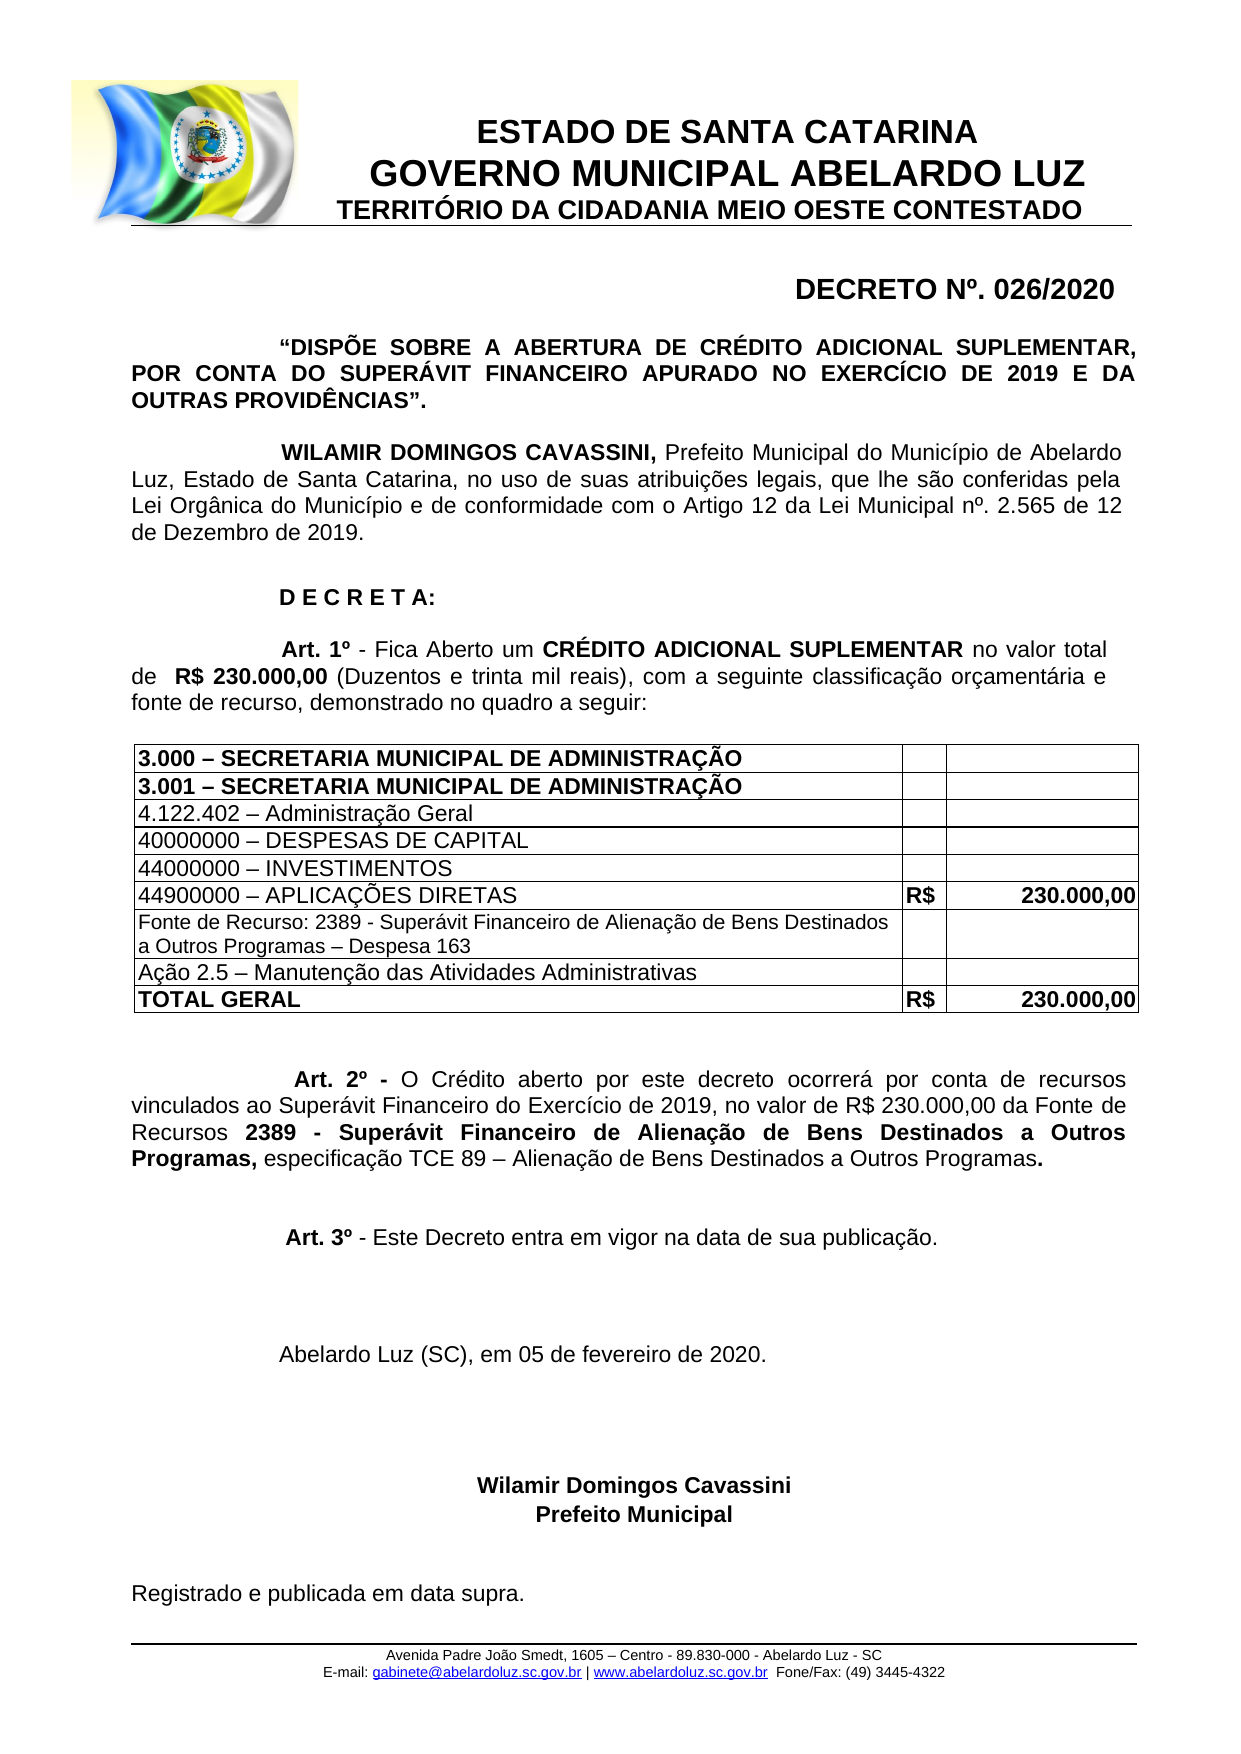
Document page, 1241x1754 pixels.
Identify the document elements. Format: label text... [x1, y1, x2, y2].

table_header [947, 745, 1138, 772]
text “DISPÕE SOBRE A ABERTURA DE CRÉDITO ADICIONAL SUPLEMENTAR, POR CONTA DO SUPERÁVIT FINANCEIRO APURADO NO EXERCÍCIO DE 2019 E DA OUTRAS PROVIDÊNCIAS”. [131, 334, 1137, 413]
table_cell [903, 959, 946, 985]
picture [71, 80, 299, 240]
table_cell [903, 800, 946, 826]
table_cell R$ [903, 882, 946, 908]
table_header 3.000 – SECRETARIA MUNICIPAL DE ADMINISTRAÇÃO [135, 745, 902, 772]
table_cell 3.001 – SECRETARIA MUNICIPAL DE ADMINISTRAÇÃO [135, 773, 902, 799]
table_cell Fonte de Recurso: 2389 - Superávit Financeiro de Alienação de Bens Destinados a Outros Programas – Despesa 163 [135, 910, 902, 957]
table_cell 40000000 – DESPESAS DE CAPITAL [135, 828, 902, 854]
table_cell [903, 910, 946, 957]
text WILAMIR DOMINGOS CAVASSINI, Prefeito Municipal do Município de Abelardo Luz, Estado de Santa Catarina, no uso de suas atribuições legais, que lhe são conferidas pela Lei Orgânica do Município e de conformidade com o Artigo 12 da Lei Municipal nº. 2.565 de 12 de Dezembro de 2019. [131, 439, 1122, 545]
table_cell [947, 855, 1138, 881]
text Art. 3º - Este Decreto entra em vigor na data de sua publicação. [131, 1224, 1137, 1251]
text Art. 1º - Fica Aberto um CRÉDITO ADICIONAL SUPLEMENTAR no valor total de R$ 230.000,00 (Duzentos e trinta mil reais), com a seguinte classificação orçamentária e fonte de recurso, demonstrado no quadro a seguir: [131, 636, 1107, 715]
text Wilamir Domingos Cavassini [131, 1468, 1137, 1498]
table_cell Ação 2.5 – Manutenção das Atividades Administrativas [135, 959, 902, 985]
table_cell [903, 828, 946, 854]
text Registrado e publicada em data supra. [131, 1580, 1137, 1607]
table_cell 230.000,00 [947, 882, 1138, 908]
table_cell [947, 828, 1138, 854]
table_cell TOTAL GERAL [135, 986, 902, 1012]
table_cell 230.000,00 [947, 986, 1138, 1012]
table_cell [947, 773, 1138, 799]
table_cell [903, 855, 946, 881]
table_cell [947, 800, 1138, 826]
text DECRETO Nº. 026/2020 [795, 272, 1137, 305]
table_cell 44900000 – APLICAÇÕES DIRETAS [135, 882, 902, 908]
table_header [903, 745, 946, 772]
table_cell [947, 959, 1138, 985]
text D E C R E T A: [279, 584, 1137, 610]
table_cell R$ [903, 986, 946, 1012]
text Prefeito Municipal [131, 1498, 1137, 1527]
table_cell [947, 910, 1138, 957]
text Art. 2º - O Crédito aberto por este decreto ocorrerá por conta de recursos vinculados ao Superávit Financeiro do Exercício de 2019, no valor de R$ 230.000,00 da Fonte de Recursos 2389 - Superávit Financeiro de Alienação de Bens Destinados a Outros Programas, especificação TCE 89 – Alienação de Bens Destinados a Outros Programas. [131, 1066, 1127, 1171]
table_cell 4.122.402 – Administração Geral [135, 800, 902, 826]
table_cell 44000000 – INVESTIMENTOS [135, 855, 902, 881]
table_cell [903, 773, 946, 799]
text Abelardo Luz (SC), em 05 de fevereiro de 2020. [131, 1341, 1137, 1367]
